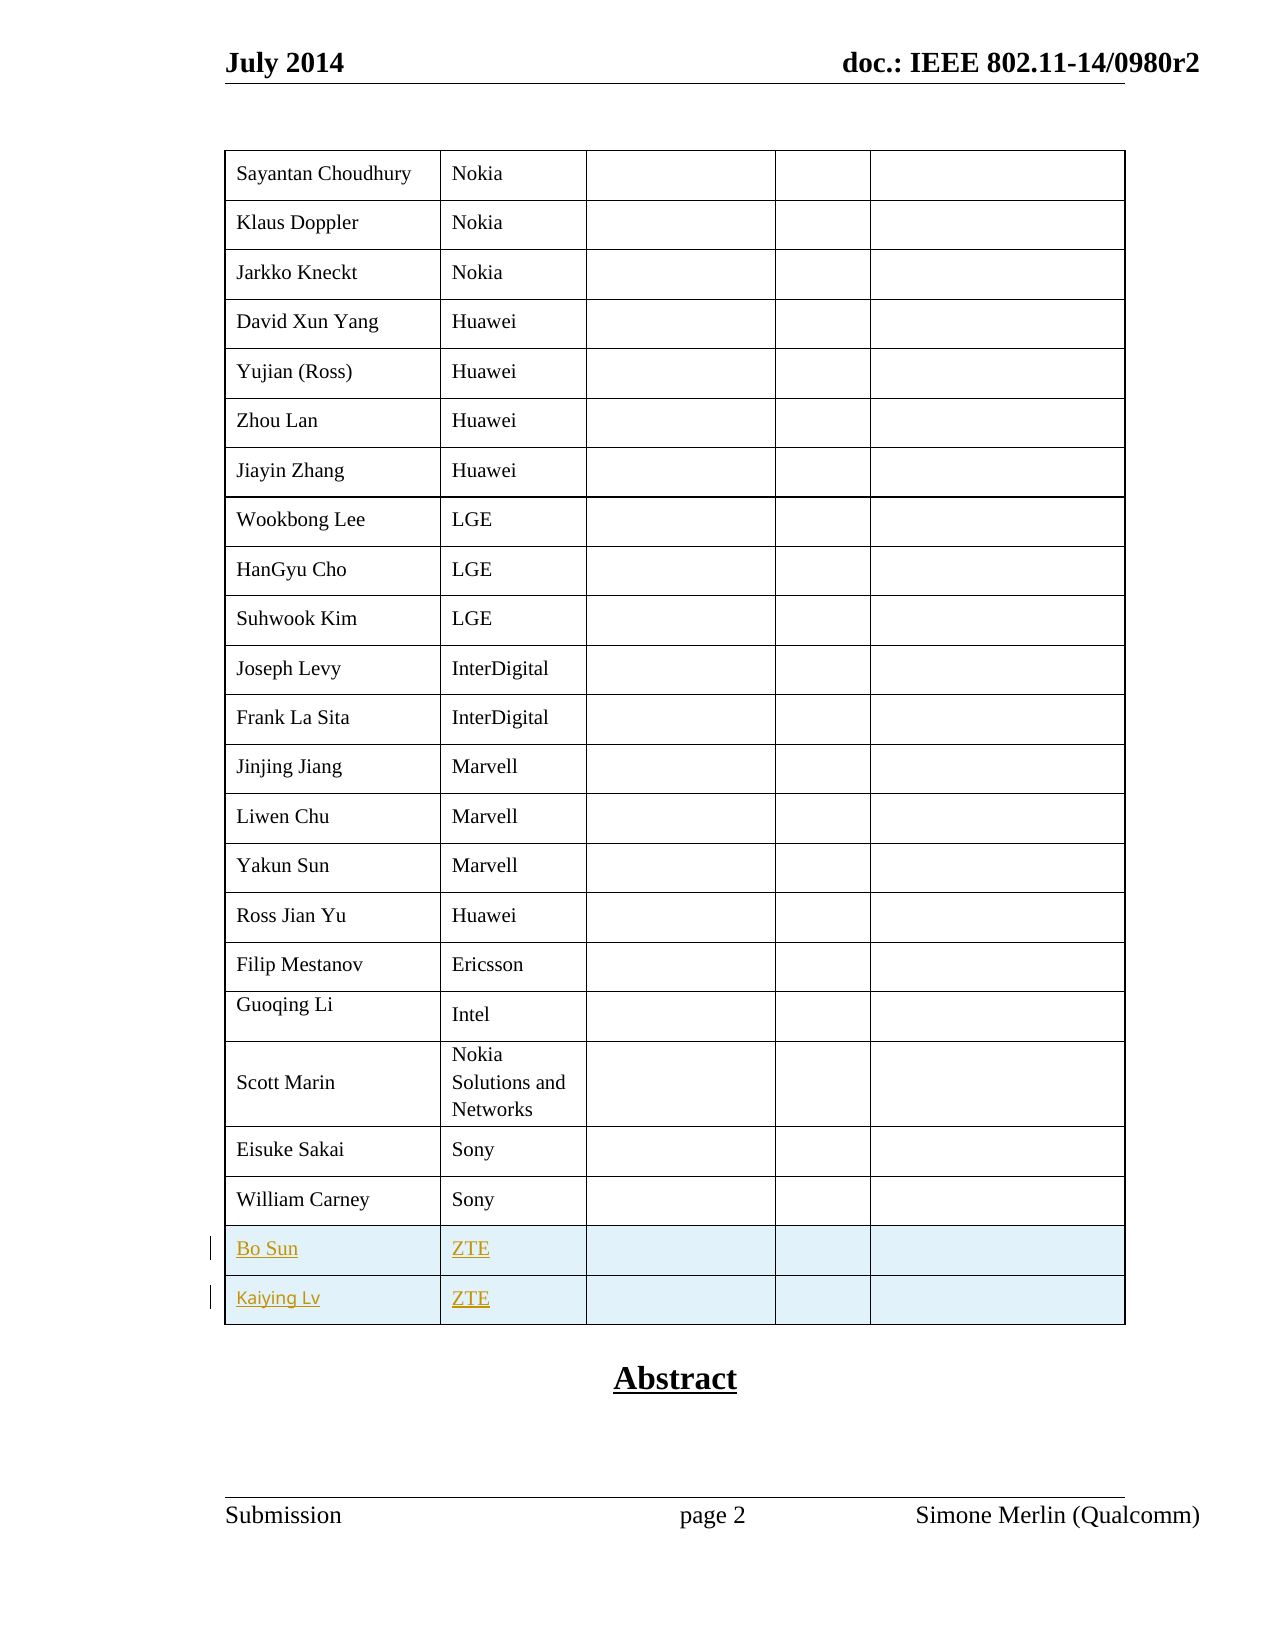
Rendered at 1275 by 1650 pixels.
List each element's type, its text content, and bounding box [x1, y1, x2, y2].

table_cell [871, 300, 1124, 348]
table_cell [587, 1177, 775, 1225]
table_cell [587, 745, 775, 793]
table_cell Sayantan Choudhury [226, 151, 440, 199]
table_cell [871, 1127, 1124, 1176]
table_cell Marvell [441, 794, 586, 843]
table_cell Jarkko Kneckt [226, 250, 440, 298]
table_cell Klaus Doppler [226, 201, 440, 249]
table_cell [776, 1042, 870, 1126]
table_cell [776, 943, 870, 991]
subtitle Abstract [225, 1358, 1125, 1397]
table_cell Huawei [441, 399, 586, 447]
table_cell Huawei [441, 300, 586, 348]
table_cell [587, 844, 775, 892]
table_cell [587, 992, 775, 1041]
table_cell Jiayin Zhang [226, 448, 440, 496]
table_cell Sony [441, 1177, 586, 1225]
table_cell Marvell [441, 745, 586, 793]
table_cell Huawei [441, 448, 586, 496]
table_cell [587, 349, 775, 397]
table_cell Yakun Sun [226, 844, 440, 892]
table_cell Ross Jian Yu [226, 893, 440, 942]
table_cell Sony [441, 1127, 586, 1176]
table_cell [776, 448, 870, 496]
table_cell [871, 646, 1124, 694]
table_cell [871, 893, 1124, 942]
table_cell Wookbong Lee [226, 498, 440, 546]
table_cell [587, 646, 775, 694]
table_cell [776, 1127, 870, 1176]
table_cell [871, 448, 1124, 496]
table_cell Scott Marin [226, 1042, 440, 1126]
table_cell [776, 596, 870, 645]
table_cell [587, 250, 775, 298]
table_cell [587, 893, 775, 942]
table_cell [871, 943, 1124, 991]
table_cell [871, 201, 1124, 249]
table_cell [776, 745, 870, 793]
table_cell [871, 695, 1124, 744]
table_cell [587, 448, 775, 496]
table_cell [587, 943, 775, 991]
table_cell LGE [441, 498, 586, 546]
table_cell Yujian (Ross) [226, 349, 440, 397]
table_cell [871, 794, 1124, 843]
table_cell [776, 300, 870, 348]
table_cell [871, 250, 1124, 298]
table_cell [776, 498, 870, 546]
table_cell InterDigital [441, 646, 586, 694]
table_cell Nokia Solutions and Networks [441, 1042, 586, 1126]
table_cell [587, 547, 775, 595]
table_cell [871, 1177, 1124, 1225]
table_cell [871, 151, 1124, 199]
table_cell [871, 498, 1124, 546]
table_cell HanGyu Cho [226, 547, 440, 595]
table_cell Nokia [441, 201, 586, 249]
table_cell Zhou Lan [226, 399, 440, 447]
table_cell [776, 695, 870, 744]
table_cell [587, 300, 775, 348]
table_cell [871, 992, 1124, 1041]
table_cell [587, 1127, 775, 1176]
table_cell [776, 201, 870, 249]
table_cell [871, 844, 1124, 892]
table_cell Jinjing Jiang [226, 745, 440, 793]
table_cell [871, 547, 1124, 595]
table_cell LGE [441, 596, 586, 645]
table_cell [776, 893, 870, 942]
table_cell Guoqing Li [226, 992, 440, 1041]
table_cell [871, 399, 1124, 447]
table_cell [871, 349, 1124, 397]
table_cell [587, 794, 775, 843]
table_cell William Carney [226, 1177, 440, 1225]
table_cell [587, 1042, 775, 1126]
table_cell David Xun Yang [226, 300, 440, 348]
table_cell [776, 1177, 870, 1225]
table_cell Huawei [441, 349, 586, 397]
table_cell [871, 1042, 1124, 1126]
table_cell [776, 151, 870, 199]
table_cell [587, 498, 775, 546]
table_cell Nokia [441, 151, 586, 199]
table_cell Ericsson [441, 943, 586, 991]
table_cell [776, 844, 870, 892]
table_cell Huawei [441, 893, 586, 942]
table_cell [587, 151, 775, 199]
table_cell [776, 547, 870, 595]
table_cell [871, 745, 1124, 793]
table_cell LGE [441, 547, 586, 595]
table_cell [776, 399, 870, 447]
table_cell [776, 250, 870, 298]
table_cell [776, 646, 870, 694]
table_cell Frank La Sita [226, 695, 440, 744]
table_cell [587, 399, 775, 447]
table_cell Suhwook Kim [226, 596, 440, 645]
table_cell [587, 201, 775, 249]
table_cell [871, 596, 1124, 645]
table_cell Joseph Levy [226, 646, 440, 694]
table_cell [587, 596, 775, 645]
table_cell [587, 695, 775, 744]
table_cell Liwen Chu [226, 794, 440, 843]
table_cell Eisuke Sakai [226, 1127, 440, 1176]
table_cell InterDigital [441, 695, 586, 744]
table_cell Nokia [441, 250, 586, 298]
table_cell Intel [441, 992, 586, 1041]
table_cell Marvell [441, 844, 586, 892]
table_cell [776, 349, 870, 397]
table_cell [776, 794, 870, 843]
table_cell [776, 992, 870, 1041]
table_cell Filip Mestanov [226, 943, 440, 991]
